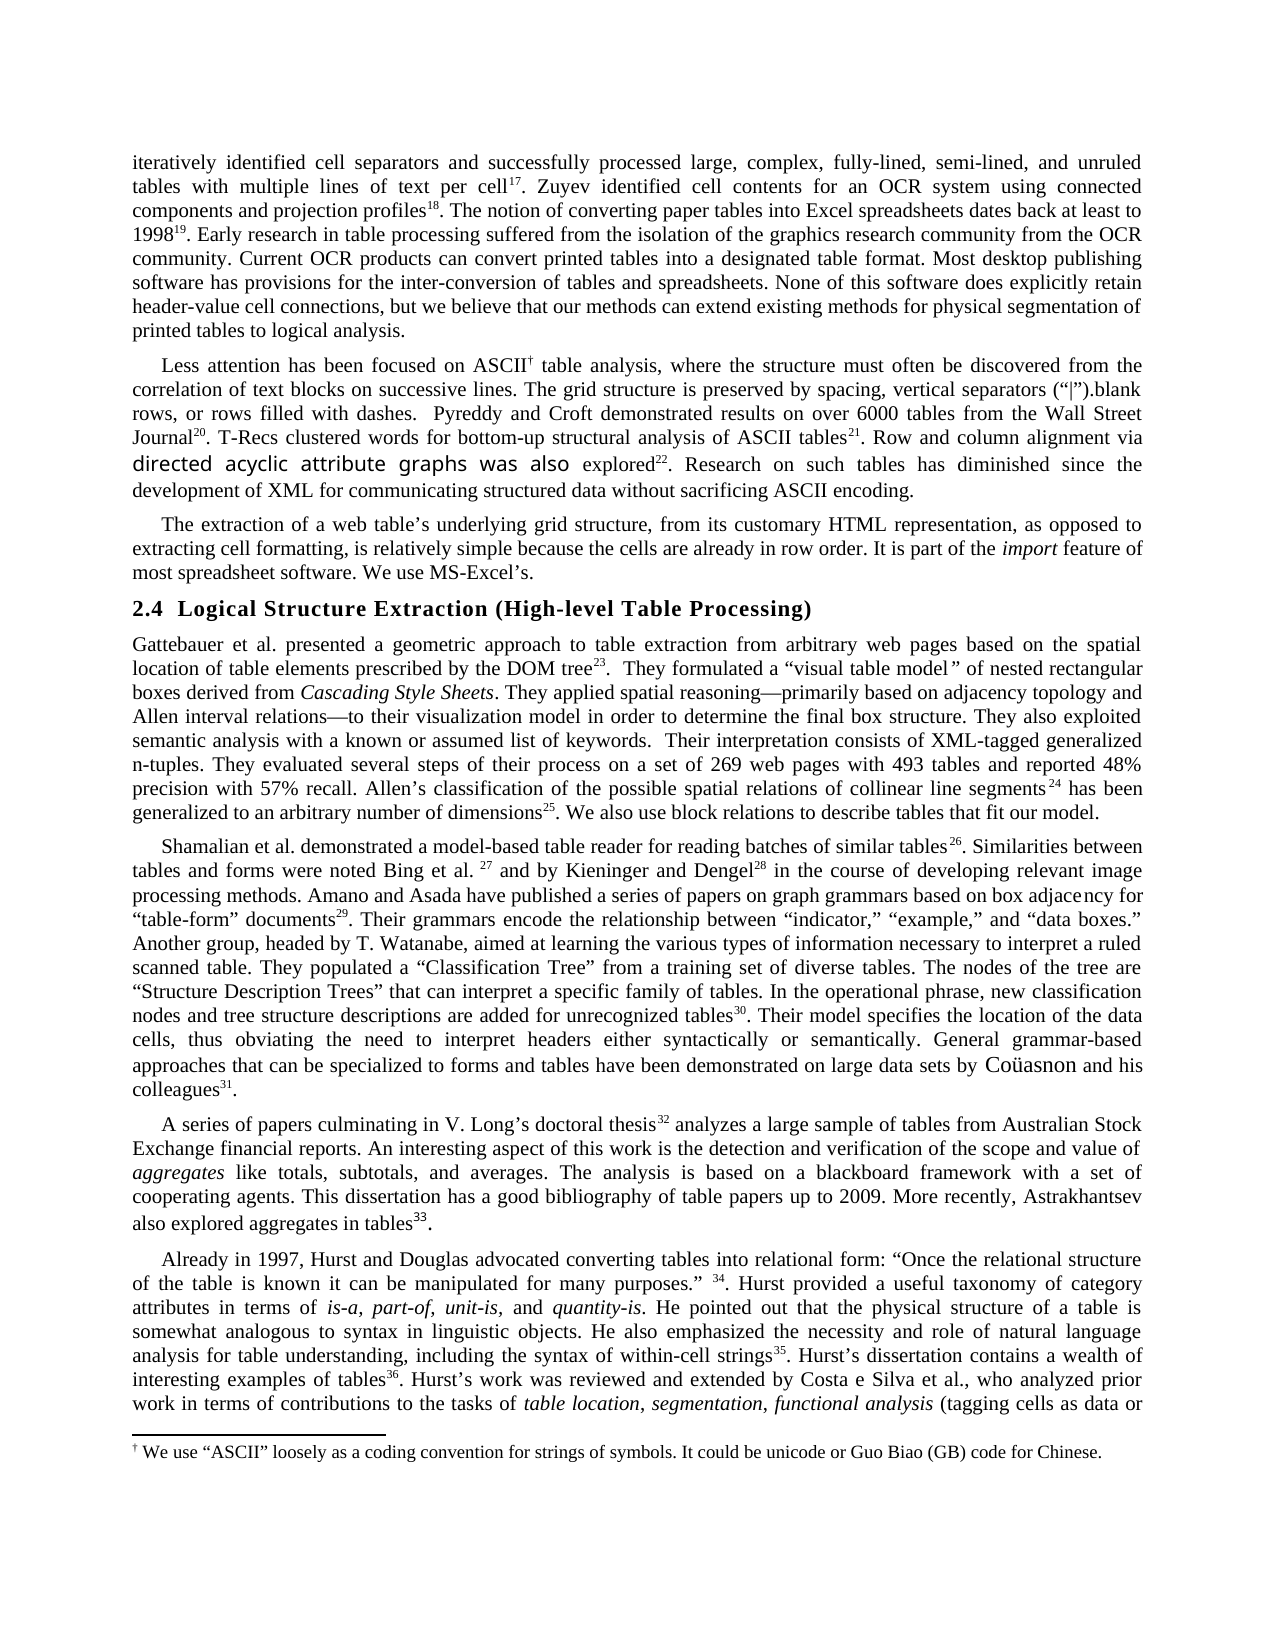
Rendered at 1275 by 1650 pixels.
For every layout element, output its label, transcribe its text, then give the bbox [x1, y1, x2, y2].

text 2.4 Logical Structure Extraction (High-level Table Processing) [132, 595, 1143, 621]
text Shamalian et al. demonstrated a model-based table reader for reading batches of similar tables. Similarities between tables and forms were noted Bing et al. and by Kieninger and Dengel in the course of developing relevant image processing methods. Amano and Asada have published a series of papers on graph grammars based on box adjacency for “table-form” documents. Their grammars encode the relationship between “indicator,” “example,” and “data boxes.” Another group, headed by T. Watanabe, aimed at learning the various types of information necessary to interpret a ruled scanned table. They populated a “Classification Tree” from a training set of diverse tables. The nodes of the tree are “Structure Description Trees” that can interpret a specific family of tables. In the operational phrase, new classification nodes and tree structure descriptions are added for unrecognized tables. Their model specifies the location of the data cells, thus obviating the need to interpret headers either syntactically or semantically. General grammar-based approaches that can be specialized to forms and tables have been demonstrated on large data sets by Coüasnon and his colleagues. [132, 834, 1143, 1101]
text A series of papers culminating in V. Long’s doctoral thesis analyzes a large sample of tables from Australian Stock Exchange financial reports. An interesting aspect of this work is the detection and verification of the scope and value of aggregates like totals, subtotals, and averages. The analysis is based on a blackboard framework with a set of cooperating agents. This dissertation has a good bibliography of table papers up to 2009. More recently, Astrakhantsev also explored aggregates in tables. [132, 1112, 1143, 1236]
text The extraction of a web table’s underlying grid structure, from its customary HTML representation, as opposed to extracting cell formatting, is relatively simple because the cells are already in row order. It is part of the import feature of most spreadsheet software. We use MS-Excel’s. [132, 512, 1143, 584]
text Gattebauer et al. presented a geometric approach to table extraction from arbitrary web pages based on the spatial location of table elements prescribed by the DOM tree. They formulated a “visual table model” of nested rectangular boxes derived from Cascading Style Sheets. They applied spatial reasoning—primarily based on adjacency topology and Allen interval relations—to their visualization model in order to determine the final box structure. They also exploited semantic analysis with a known or assumed list of keywords. Their interpretation consists of XML-tagged generalized n-tuples. They evaluated several steps of their process on a set of 269 web pages with 493 tables and reported 48% precision with 57% recall. Allen’s classification of the possible spatial relations of collinear line segments has been generalized to an arbitrary number of dimensions. We also use block relations to describe tables that fit our model. [132, 631, 1143, 824]
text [132, 1247, 1143, 1415]
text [132, 150, 1143, 342]
text Less attention has been focused on ASCII table analysis, where the structure must often be discovered from the correlation of text blocks on successive lines. The grid structure is preserved by spacing, vertical separators (“|”).blank rows, or rows filled with dashes. Pyreddy and Croft demonstrated results on over 6000 tables from the Wall Street Journal. T-Recs clustered words for bottom-up structural analysis of ASCII tables. Row and column alignment via directed acyclic attribute graphs was also explored. Research on such tables has diminished since the development of XML for communicating structured data without sacrificing ASCII encoding. [132, 353, 1143, 502]
